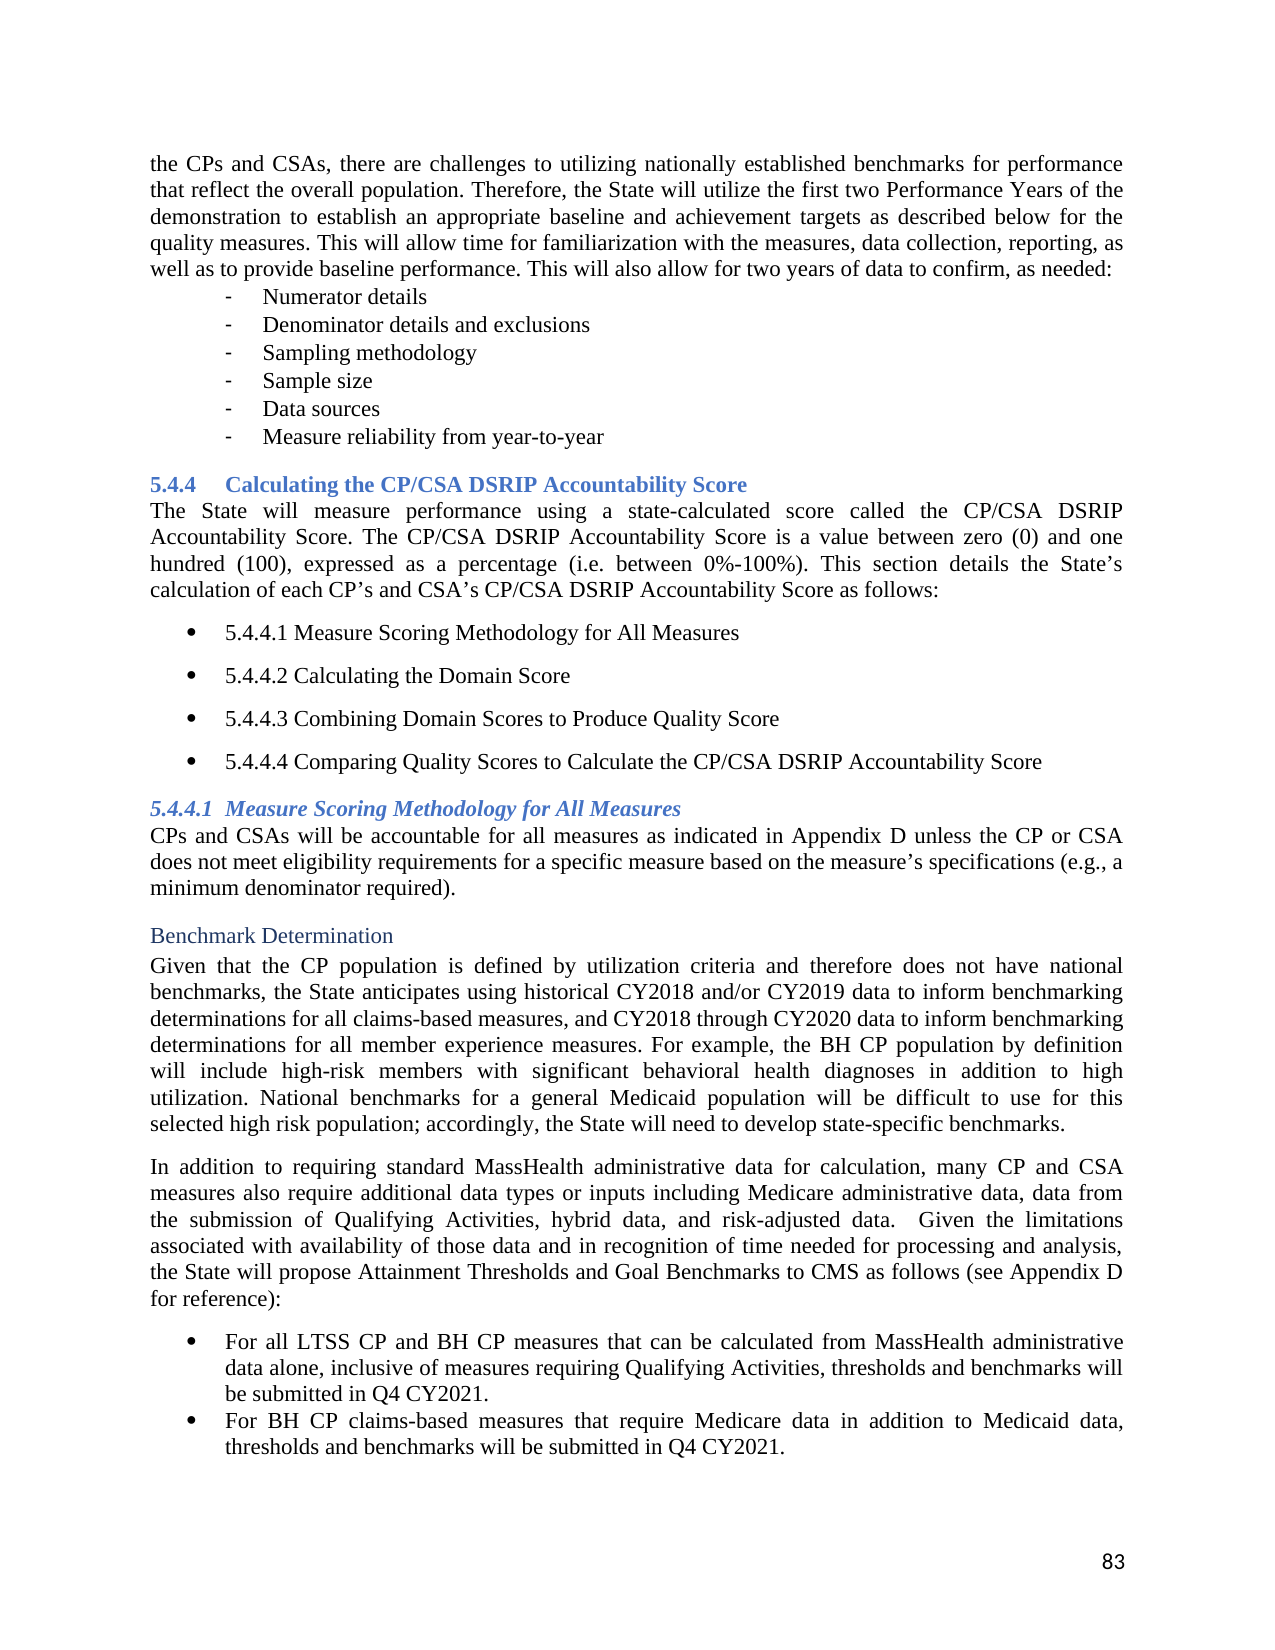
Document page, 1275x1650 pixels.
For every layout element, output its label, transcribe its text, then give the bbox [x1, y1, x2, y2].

subtitle Calculating the CP/CSA DSRIP Accountability Score [150, 471, 1125, 497]
subtitle Measure Scoring Methodology for All Measures [150, 795, 1125, 822]
list Sampling methodology [225, 338, 1125, 366]
text Given that the CP population is defined by utilization criteria and therefore does not have national benchmarks, the State anticipates using historical CY2018 and/or CY2019 data to inform benchmarking determinations for all claims-based measures, and CY2018 through CY2020 data to inform benchmarking determinations for all member experience measures. For example, the BH CP population by definition will include high-risk members with significant behavioral health diagnoses in addition to high utilization. National benchmarks for a general Medicaid population will be difficult to use for this selected high risk population; accordingly, the State will need to develop state-specific benchmarks. [150, 952, 1125, 1136]
list Measure reliability from year-to-year [225, 422, 1125, 450]
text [150, 150, 1125, 282]
list 5.4.4.2 Calculating the Domain Score [187, 662, 1125, 688]
list For BH CP claims-based measures that require Medicare data in addition to Medicaid data, thresholds and benchmarks will be submitted in Q4 CY2021. [187, 1407, 1125, 1459]
list Sample size [225, 366, 1125, 394]
list For all LTSS CP and BH CP measures that can be calculated from MassHealth administrative data alone, inclusive of measures requiring Qualifying Activities, thresholds and benchmarks will be submitted in Q4 CY2021. [187, 1328, 1125, 1407]
text The State will measure performance using a state-calculated score called the CP/CSA DSRIP Accountability Score. The CP/CSA DSRIP Accountability Score is a value between zero (0) and one hundred (100), expressed as a percentage (i.e. between 0%-100%). This section details the State’s calculation of each CP’s and CSA’s CP/CSA DSRIP Accountability Score as follows: [150, 497, 1125, 602]
list Data sources [225, 394, 1125, 422]
list 5.4.4.4 Comparing Quality Scores to Calculate the CP/CSA DSRIP Accountability Score [187, 748, 1125, 774]
subtitle Benchmark Determination [150, 922, 1125, 948]
list 5.4.4.1 Measure Scoring Methodology for All Measures [187, 619, 1125, 646]
list Numerator details [225, 282, 1125, 310]
list Denominator details and exclusions [225, 310, 1125, 338]
list 5.4.4.3 Combining Domain Scores to Produce Quality Score [187, 705, 1125, 732]
text CPs and CSAs will be accountable for all measures as indicated in Appendix D unless the CP or CSA does not meet eligibility requirements for a specific measure based on the measure’s specifications (e.g., a minimum denominator required). [150, 822, 1125, 901]
text In addition to requiring standard MassHealth administrative data for calculation, many CP and CSA measures also require additional data types or inputs including Medicare administrative data, data from the submission of Qualifying Activities, hybrid data, and risk-adjusted data. Given the limitations associated with availability of those data and in recognition of time needed for processing and analysis, the State will propose Attainment Thresholds and Goal Benchmarks to CMS as follows (see Appendix D for reference): [150, 1153, 1125, 1311]
